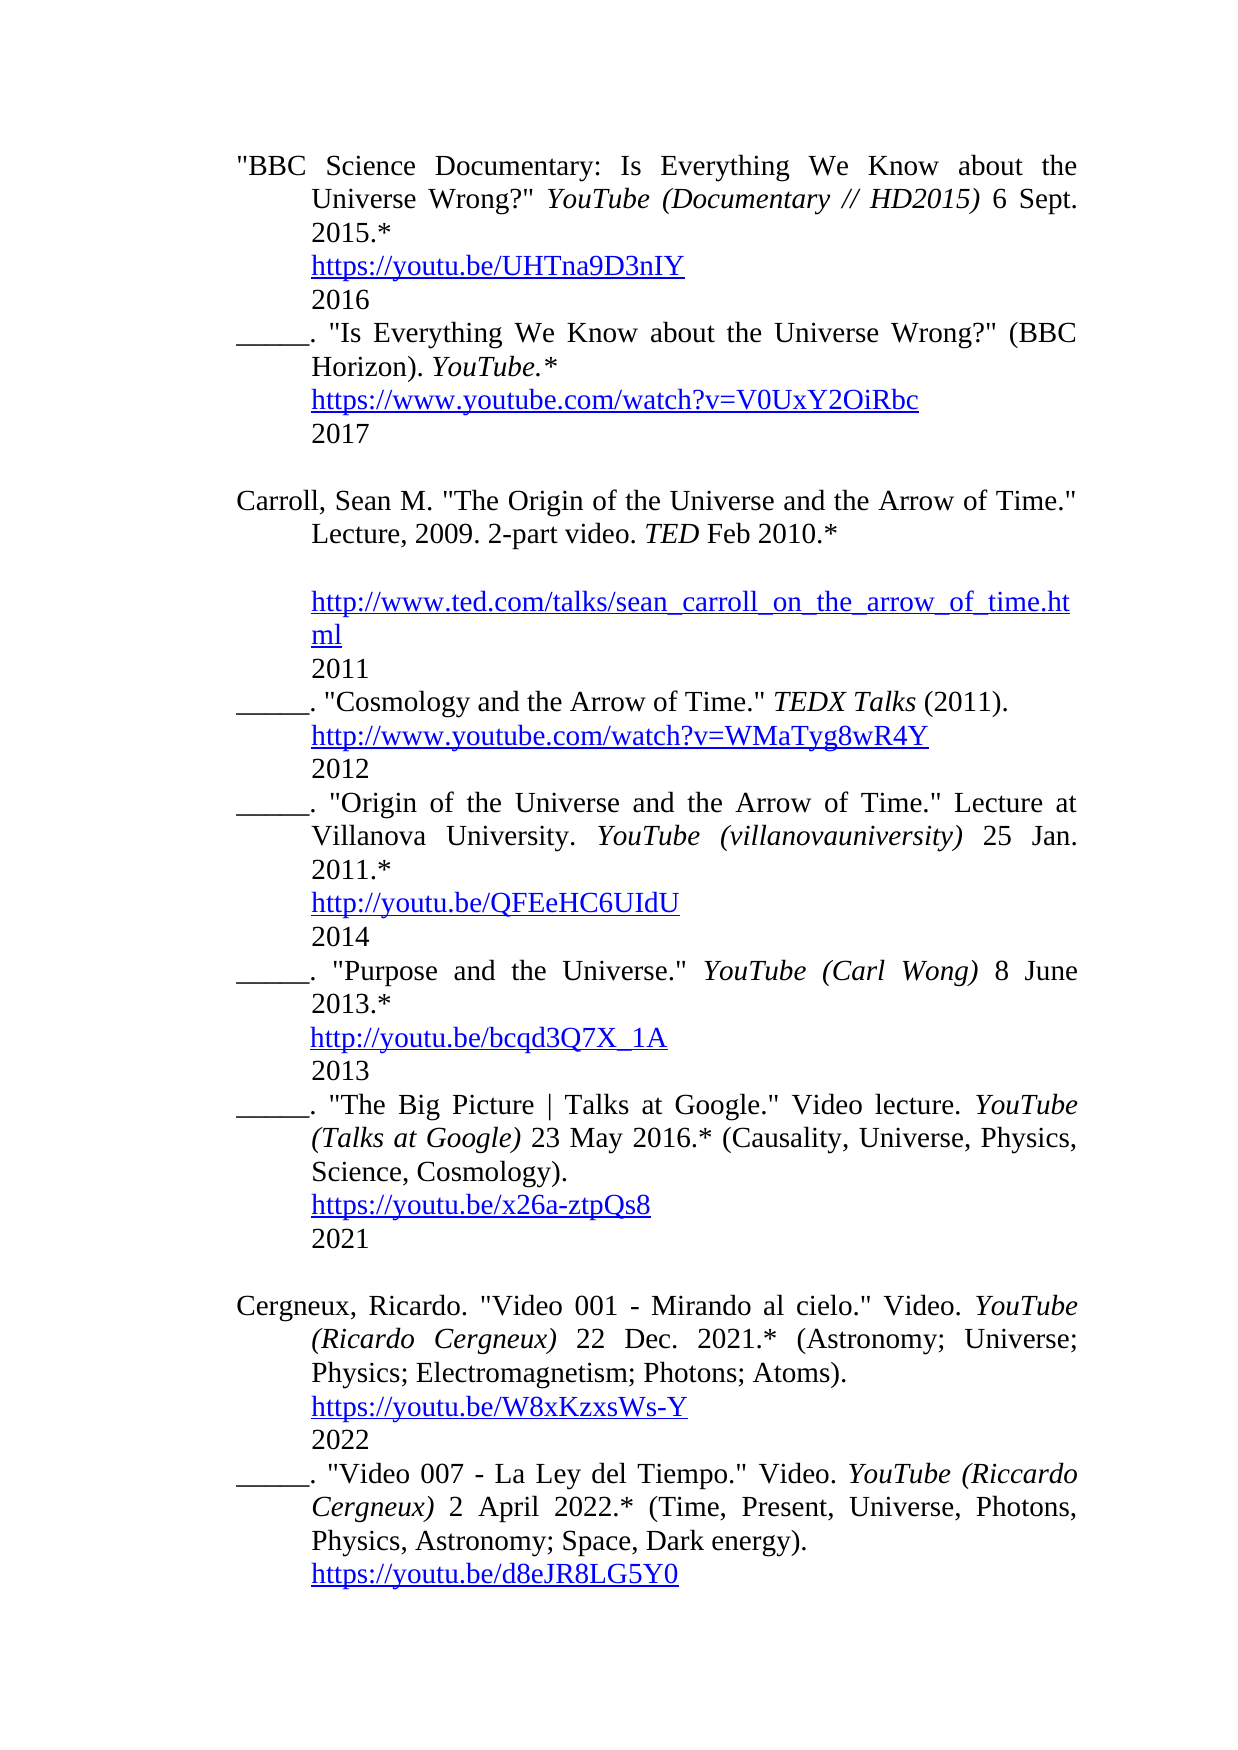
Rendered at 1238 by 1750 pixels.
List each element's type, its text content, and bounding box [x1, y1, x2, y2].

text _____. "Is Everything We Know about the Universe Wrong?" (BBC Horizon). YouTube.* [236, 315, 1078, 382]
text 2013 [236, 1053, 1078, 1087]
text _____. "The Big Picture | Talks at Google." Video lecture. YouTube (Talks at Google) 23 May 2016.* (Causality, Universe, Physics, Science, Cosmology). [236, 1087, 1078, 1187]
text http://www.youtube.com/watch?v=WMaTyg8wR4Y [236, 718, 1078, 751]
text 2014 [236, 919, 1078, 953]
text http://youtu.be/bcqd3Q7X_1A [310, 1020, 1078, 1053]
text http://youtu.be/QFEeHC6UIdU [236, 886, 1078, 919]
text 2022 [236, 1422, 1078, 1456]
text https://youtu.be/x26a-ztpQs8 [311, 1187, 1078, 1221]
text 2021 [311, 1221, 1078, 1254]
text 2012 [236, 751, 1078, 785]
text 2011 [236, 651, 1078, 684]
text https://youtu.be/d8eJR8LG5Y0 [311, 1556, 1078, 1590]
text _____. "Purpose and the Universe." YouTube (Carl Wong) 8 June 2013.* [236, 953, 1078, 1020]
text 2017 [236, 416, 1078, 449]
text https://www.youtube.com/watch?v=V0UxY2OiRbc [236, 382, 1078, 416]
text "BBC Science Documentary: Is Everything We Know about the Universe Wrong?" YouTube (Documentary // HD2015) 6 Sept. 2015.* [236, 148, 1078, 248]
text _____. "Video 007 - La Ley del Tiempo." Video. YouTube (Riccardo Cergneux) 2 April 2022.* (Time, Present, Universe, Photons, Physics, Astronomy; Space, Dark energy). [236, 1456, 1078, 1556]
text http://www.ted.com/talks/sean_carroll_on_the_arrow_of_time.html [236, 550, 1078, 651]
text https://youtu.be/W8xKzxsWs-Y [311, 1389, 1078, 1422]
text https://youtu.be/UHTna9D3nIY [236, 248, 1078, 282]
text 2016 [236, 282, 1078, 315]
text _____. "Cosmology and the Arrow of Time." TEDX Talks (2011). [236, 684, 1078, 718]
text Carroll, Sean M. "The Origin of the Universe and the Arrow of Time." Lecture, 2009. 2-part video. TED Feb 2010.* [236, 483, 1078, 550]
text _____. "Origin of the Universe and the Arrow of Time." Lecture at Villanova University. YouTube (villanovauniversity) 25 Jan. 2011.* [236, 785, 1078, 886]
text Cergneux, Ricardo. "Video 001 - Mirando al cielo." Video. YouTube (Ricardo Cergneux) 22 Dec. 2021.* (Astronomy; Universe; Physics; Electromagnetism; Photons; Atoms). [236, 1288, 1078, 1389]
